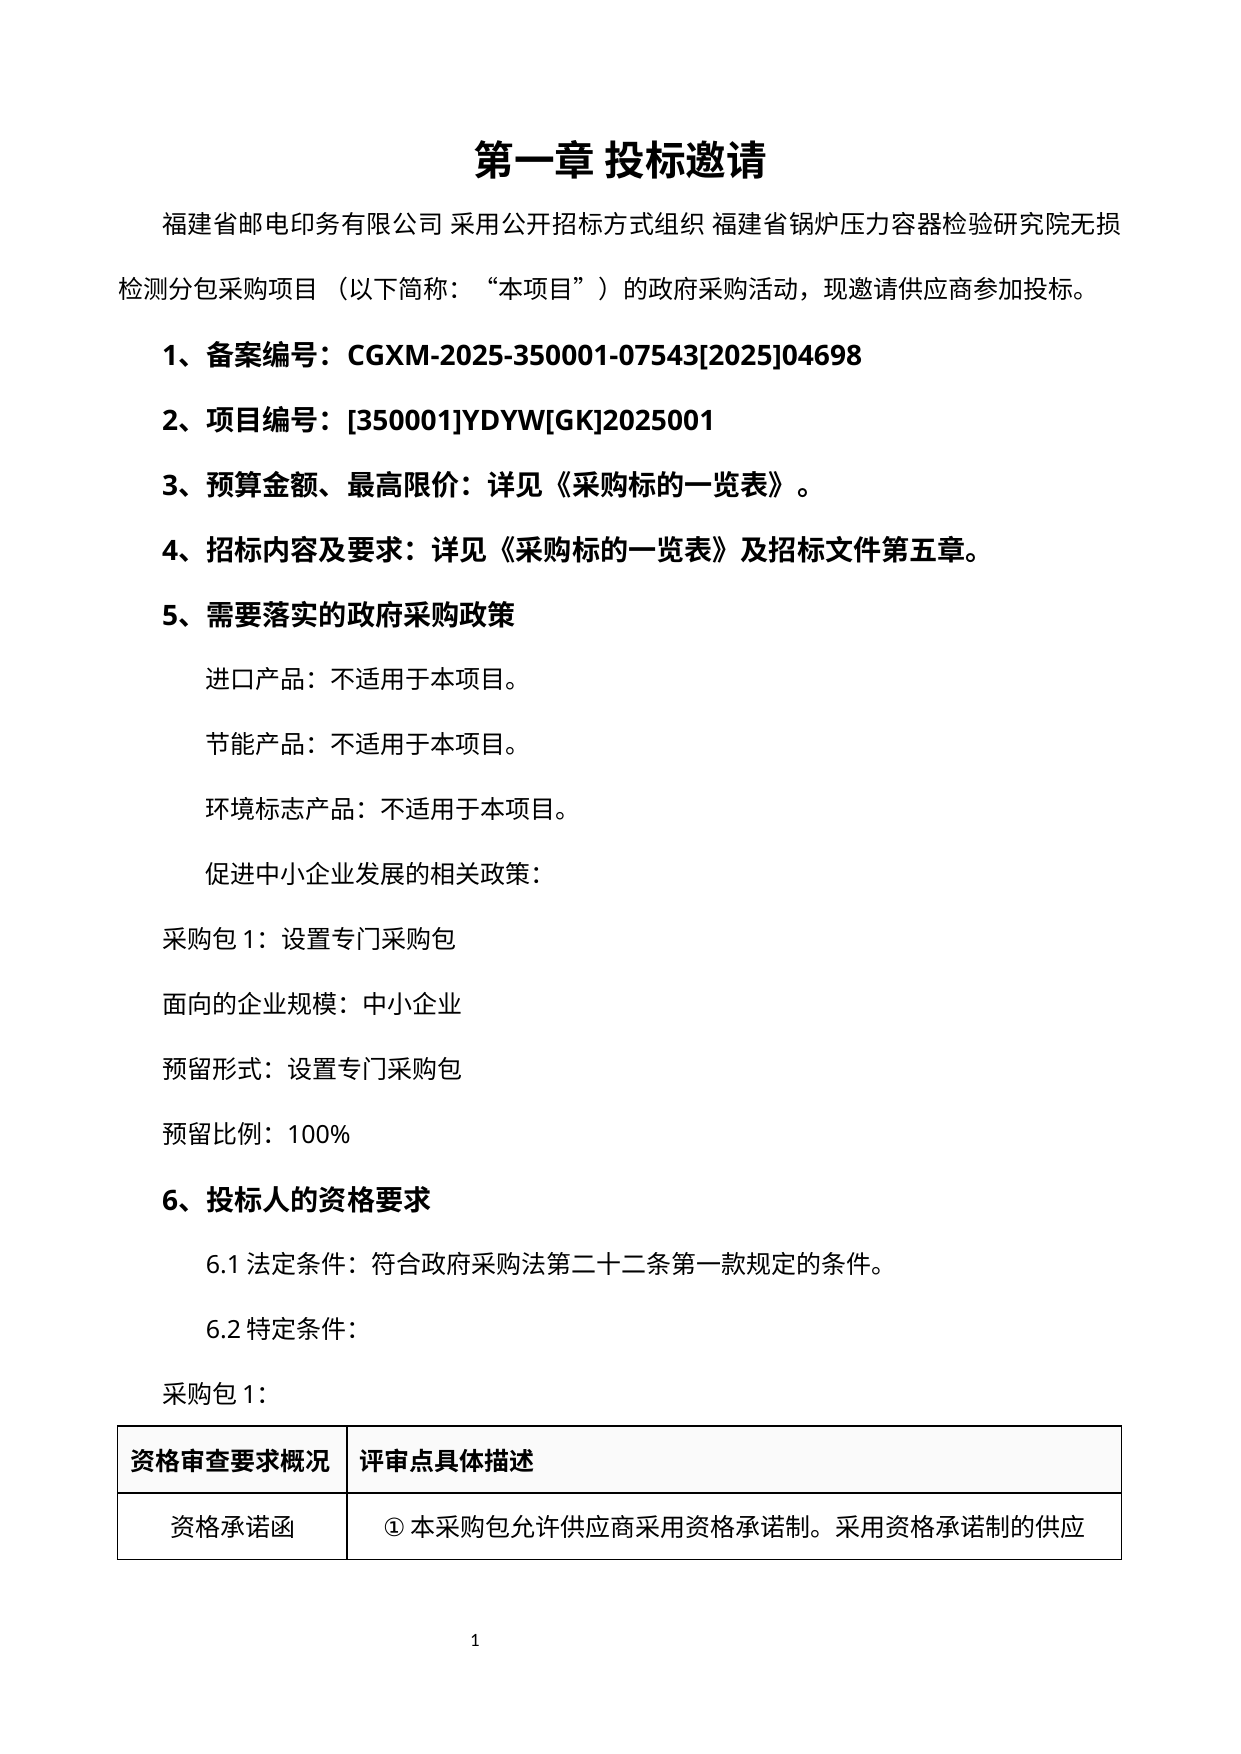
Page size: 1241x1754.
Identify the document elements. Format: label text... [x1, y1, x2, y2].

text 节能产品：不适用于本项目。 [118, 710, 1122, 775]
subtitle 2、项目编号：[350001]YDYW[GK]2025001 [118, 385, 1122, 450]
text 6.2特定条件： [118, 1295, 1122, 1360]
table_header 资格审查要求概况 [118, 1427, 346, 1492]
table_cell 资格承诺函 [118, 1494, 346, 1558]
subtitle 第一章 投标邀请 [118, 125, 1122, 190]
text 预留比例：100% [118, 1100, 1122, 1165]
table_header 评审点具体描述 [348, 1427, 1121, 1492]
text 面向的企业规模：中小企业 [118, 970, 1122, 1035]
text 采购包1： [118, 1360, 1122, 1425]
text 环境标志产品：不适用于本项目。 [118, 775, 1122, 840]
text 采购包1：设置专门采购包 [118, 905, 1122, 970]
subtitle 3、预算金额、最高限价：详见《采购标的一览表》。 [118, 450, 1122, 515]
subtitle 4、招标内容及要求：详见《采购标的一览表》及招标文件第五章。 [118, 515, 1122, 580]
text 6.1法定条件：符合政府采购法第二十二条第一款规定的条件。 [118, 1230, 1122, 1295]
text 福建省邮电印务有限公司 采用公开招标方式组织 福建省锅炉压力容器检验研究院无损检测分包采购项目 （以下简称：“本项目”）的政府采购活动，现邀请供应商参加投标。 [118, 190, 1122, 320]
text 预留形式：设置专门采购包 [118, 1035, 1122, 1100]
subtitle 1、备案编号：CGXM-2025-350001-07543[2025]04698 [118, 320, 1122, 385]
subtitle 5、需要落实的政府采购政策 [118, 580, 1122, 645]
text 进口产品：不适用于本项目。 [118, 645, 1122, 710]
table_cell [348, 1494, 1121, 1558]
subtitle 6、投标人的资格要求 [118, 1165, 1122, 1230]
text 促进中小企业发展的相关政策： [118, 840, 1122, 905]
